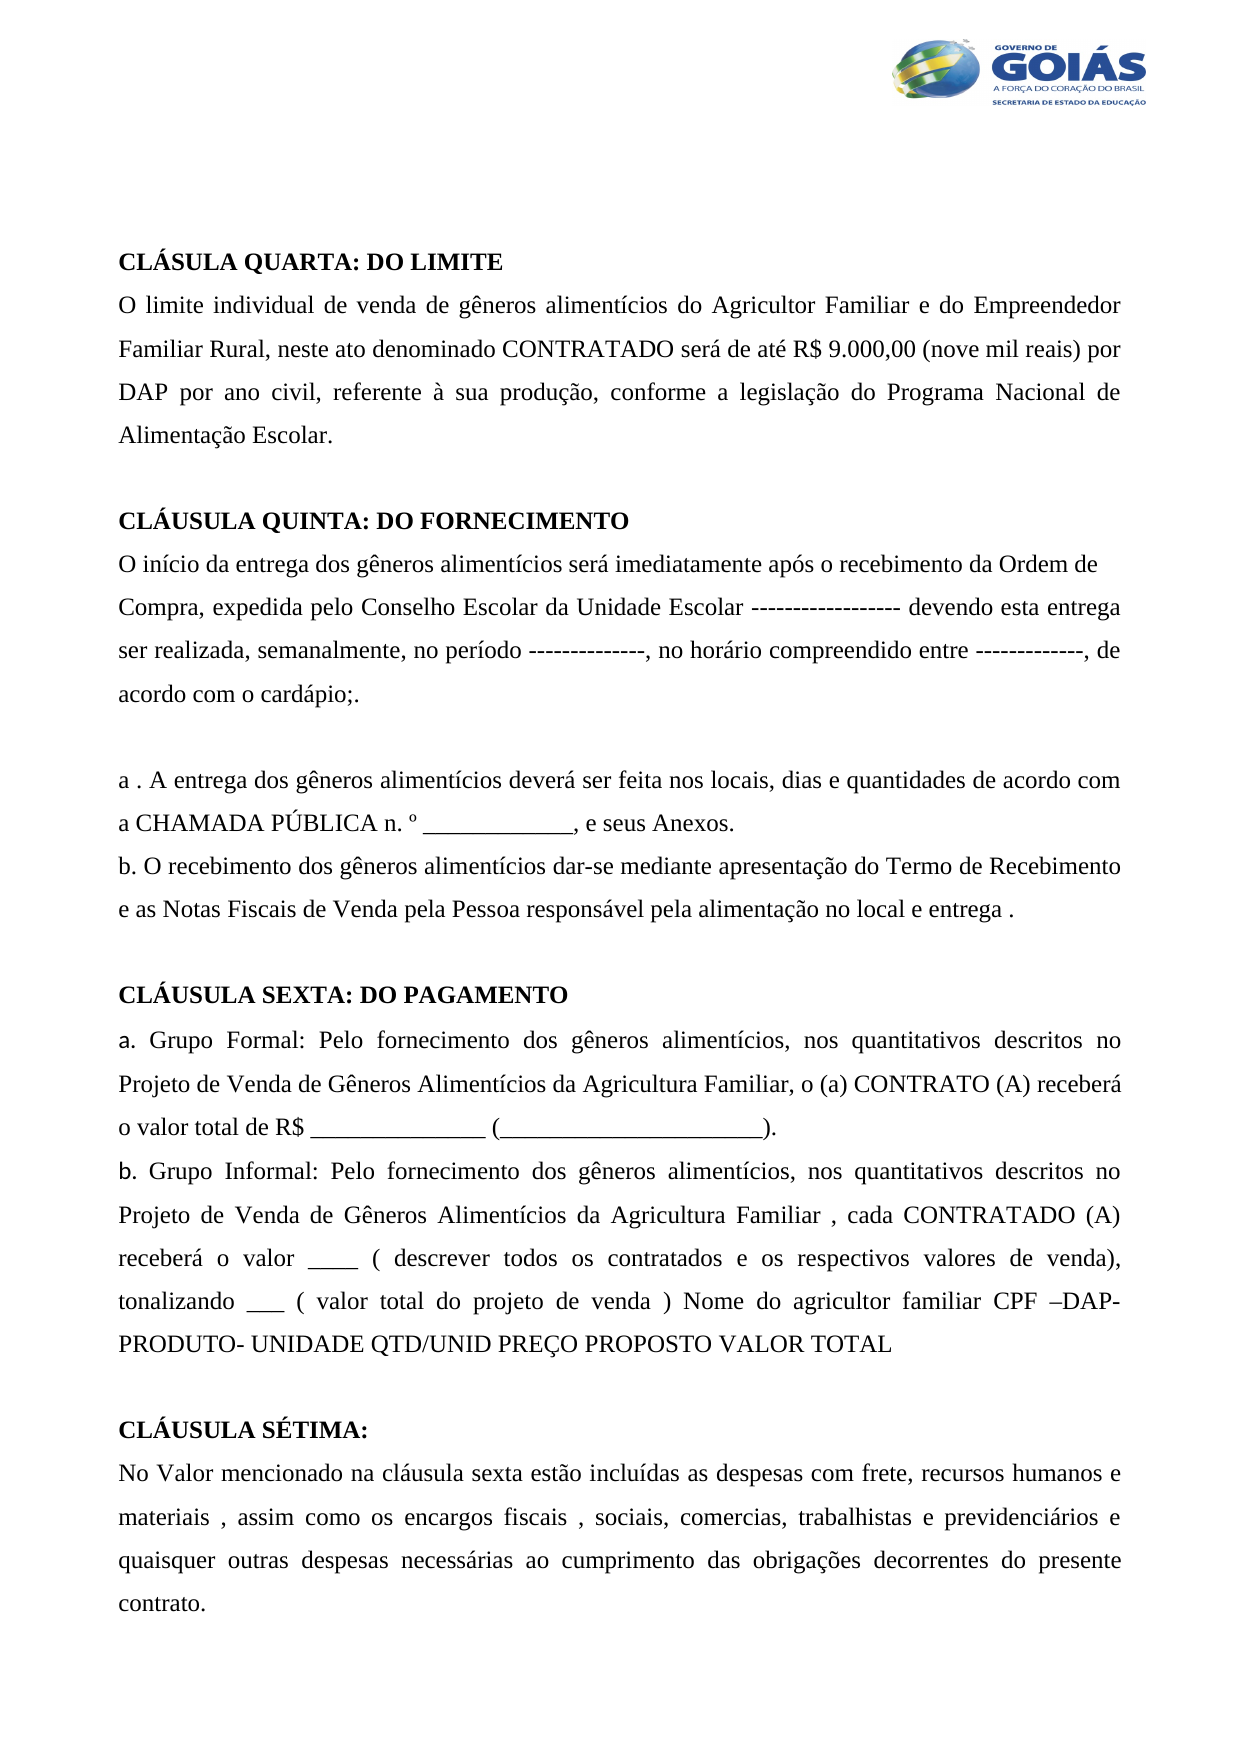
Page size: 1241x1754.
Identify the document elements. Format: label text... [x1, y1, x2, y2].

text a. Grupo Formal: Pelo fornecimento dos gêneros alimentícios, nos quantitativos descritos no Projeto de Venda de Gêneros Alimentícios da Agricultura Familiar, o (a) CONTRATO (A) receberá o valor total de R$ ______________ (_____________________). [118, 1024, 1122, 1141]
text a . A entrega dos gêneros alimentícios deverá ser feita nos locais, dias e quantidades de acordo com a CHAMADA PÚBLICA n. º ____________, e seus Anexos. [118, 765, 1122, 837]
text No Valor mencionado na cláusula sexta estão incluídas as despesas com frete, recursos humanos e materiais , assim como os encargos fiscais , sociais, comercias, trabalhistas e previdenciários e quaisquer outras despesas necessárias ao cumprimento das obrigações decorrentes do presente contrato. [118, 1458, 1122, 1617]
text CLÁUSULA SÉTIMA: [118, 1415, 1122, 1444]
text CLÁUSULA QUINTA: DO FORNECIMENTO [118, 506, 1122, 535]
picture [892, 39, 1146, 106]
text Compra, expedida pelo Conselho Escolar da Unidade Escolar ------------------ devendo esta entrega ser realizada, semanalmente, no período --------------, no horário compreendido entre -------------, de acordo com o cardápio;. [118, 592, 1122, 707]
text CLÁSULA QUARTA: DO LIMITE [118, 247, 1122, 276]
text b. O recebimento dos gêneros alimentícios dar-se mediante apresentação do Termo de Recebimento e as Notas Fiscais de Venda pela Pessoa responsável pela alimentação no local e entrega . [118, 851, 1122, 923]
text O início da entrega dos gêneros alimentícios será imediatamente após o recebimento da Ordem de [118, 549, 1122, 578]
text CLÁUSULA SEXTA: DO PAGAMENTO [118, 981, 1122, 1009]
text O limite individual de venda de gêneros alimentícios do Agricultor Familiar e do Empreendedor Familiar Rural, neste ato denominado CONTRATADO será de até R$ 9.000,00 (nove mil reais) por DAP por ano civil, referente à sua produção, conforme a legislação do Programa Nacional de Alimentação Escolar. [118, 291, 1122, 449]
text b. Grupo Informal: Pelo fornecimento dos gêneros alimentícios, nos quantitativos descritos no Projeto de Venda de Gêneros Alimentícios da Agricultura Familiar , cada CONTRATADO (A) receberá o valor ____ ( descrever todos os contratados e os respectivos valores de venda), tonalizando ___ ( valor total do projeto de venda ) Nome do agricultor familiar CPF –DAP- PRODUTO- UNIDADE QTD/UNID PREÇO PROPOSTO VALOR TOTAL [118, 1155, 1122, 1358]
